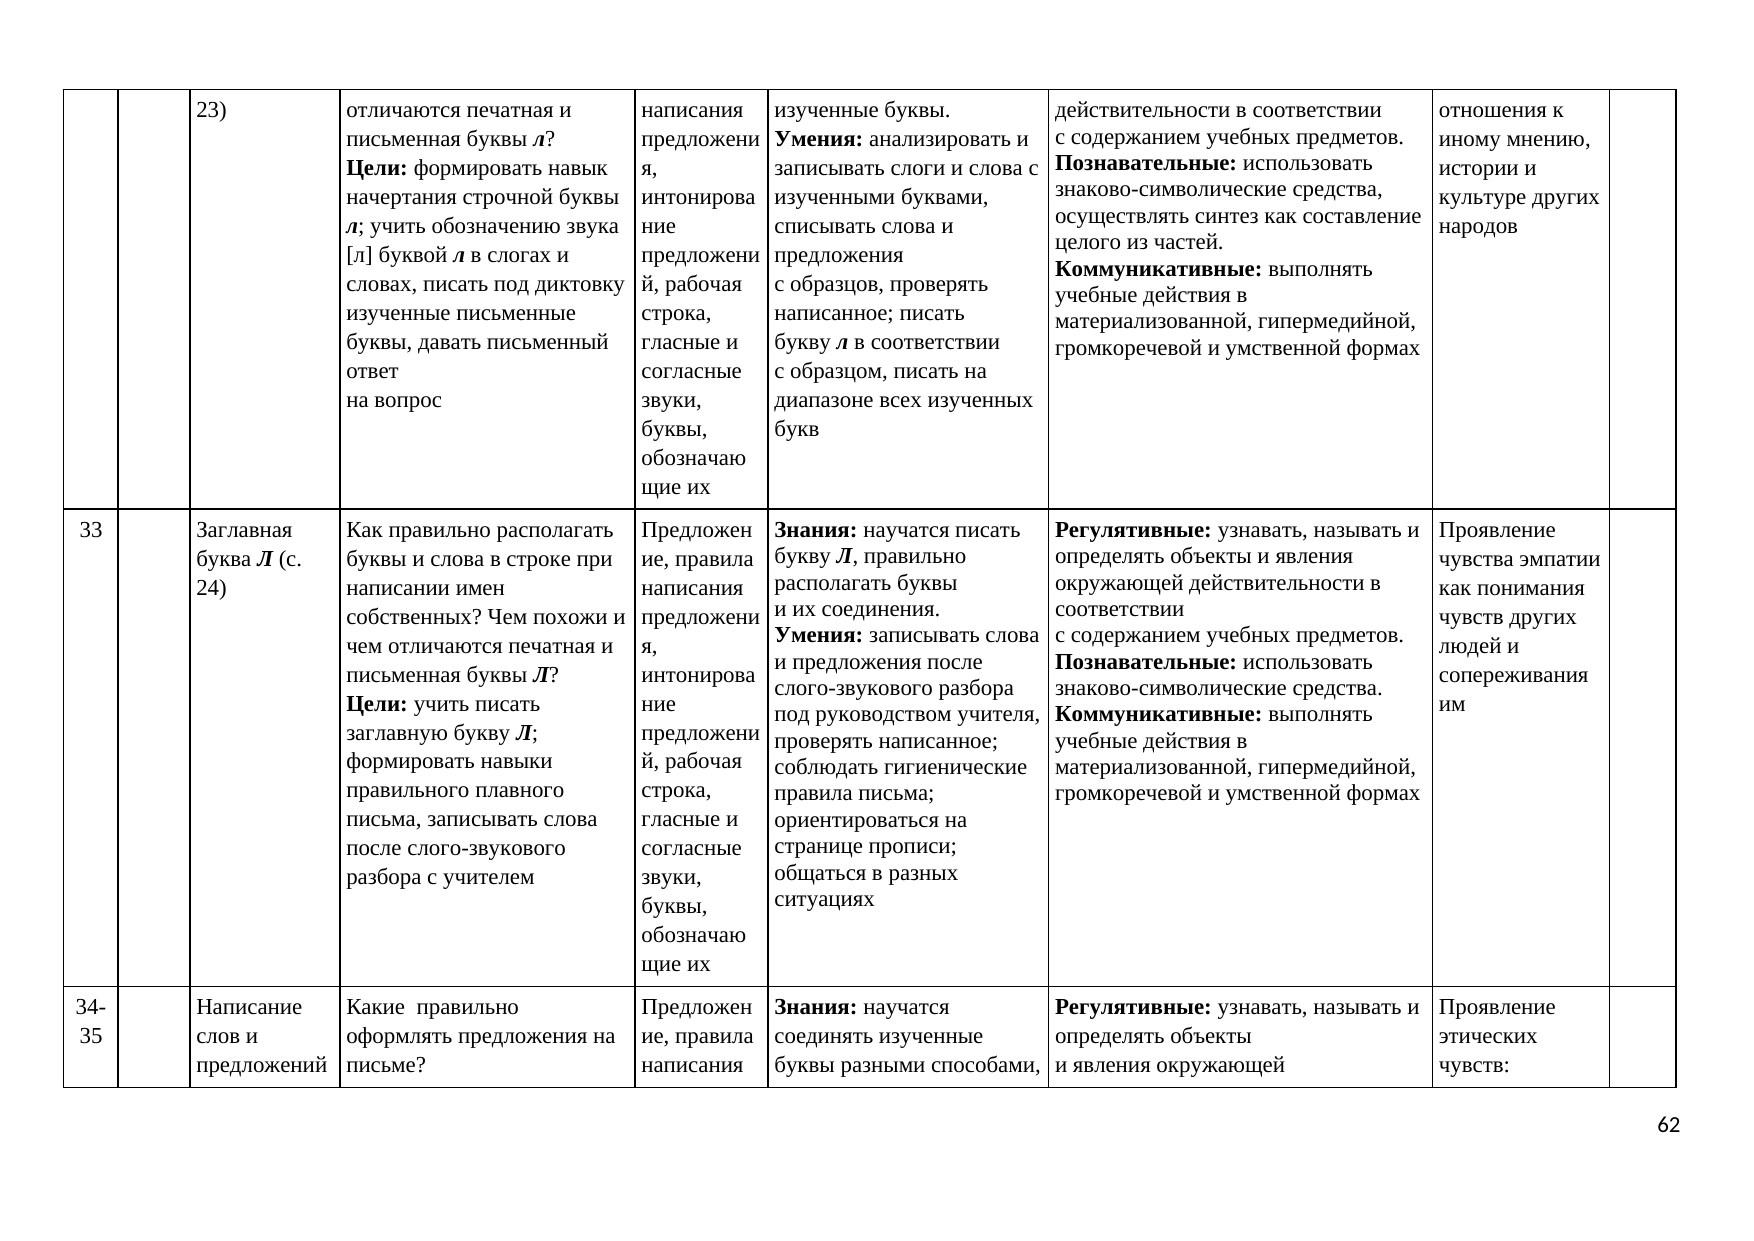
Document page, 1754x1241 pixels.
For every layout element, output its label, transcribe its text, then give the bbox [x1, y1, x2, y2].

table_cell Предложение, правила написания предложения, интонирование предложений, рабочая строка, гласные и согласные звуки, буквы, обозначающие их [636, 510, 767, 986]
table_cell Регулятивные: узнавать, называть и определять объекты и явления окружающей действительности в соответствии с содержанием учебных предметов. Познавательные: использовать знаково-символические средства. Коммуникативные: выполнять учебные действия в материализованной, гипермедийной, громкоречевой и умственной формах [1049, 510, 1432, 986]
table_cell Заглавная буква Л (с. 24) [191, 510, 339, 986]
table_cell [119, 90, 189, 508]
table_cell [191, 90, 339, 508]
table_cell 32 [64, 90, 117, 508]
table_cell 34-35 [64, 987, 117, 1086]
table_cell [769, 90, 1048, 508]
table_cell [341, 90, 634, 508]
table_cell [1610, 510, 1675, 986]
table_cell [769, 987, 1048, 1086]
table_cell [191, 987, 339, 1086]
table_cell 33 [64, 510, 117, 986]
table_cell [119, 510, 189, 986]
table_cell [341, 987, 634, 1086]
table_cell [119, 987, 189, 1086]
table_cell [1049, 90, 1432, 508]
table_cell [636, 90, 767, 508]
table_cell Как правильно располагать буквы и слова в строке при написании имен собственных? Чем похожи и чем отличаются печатная и письменная буквы Л? Цели: учить писать заглавную букву Л; формировать навыки правильного плавного письма, записывать слова после слого-звукового разбора с учителем [341, 510, 634, 986]
table_cell Проявление чувства эмпатии как понимания чувств других людей и сопереживания им [1433, 510, 1609, 986]
table_cell [1610, 90, 1675, 508]
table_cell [1433, 90, 1609, 508]
table_cell Знания: научатся писать букву Л, правильно располагать буквы и их соединения. Умения: записывать слова и предложения после слого-звукового разбора под руководством учителя, проверять написанное; соблюдать гигиенические правила письма; ориентироваться на странице прописи; общаться в разных ситуациях [769, 510, 1048, 986]
table_cell [1610, 987, 1675, 1086]
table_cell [1433, 987, 1609, 1086]
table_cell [1049, 987, 1432, 1086]
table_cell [636, 987, 767, 1086]
